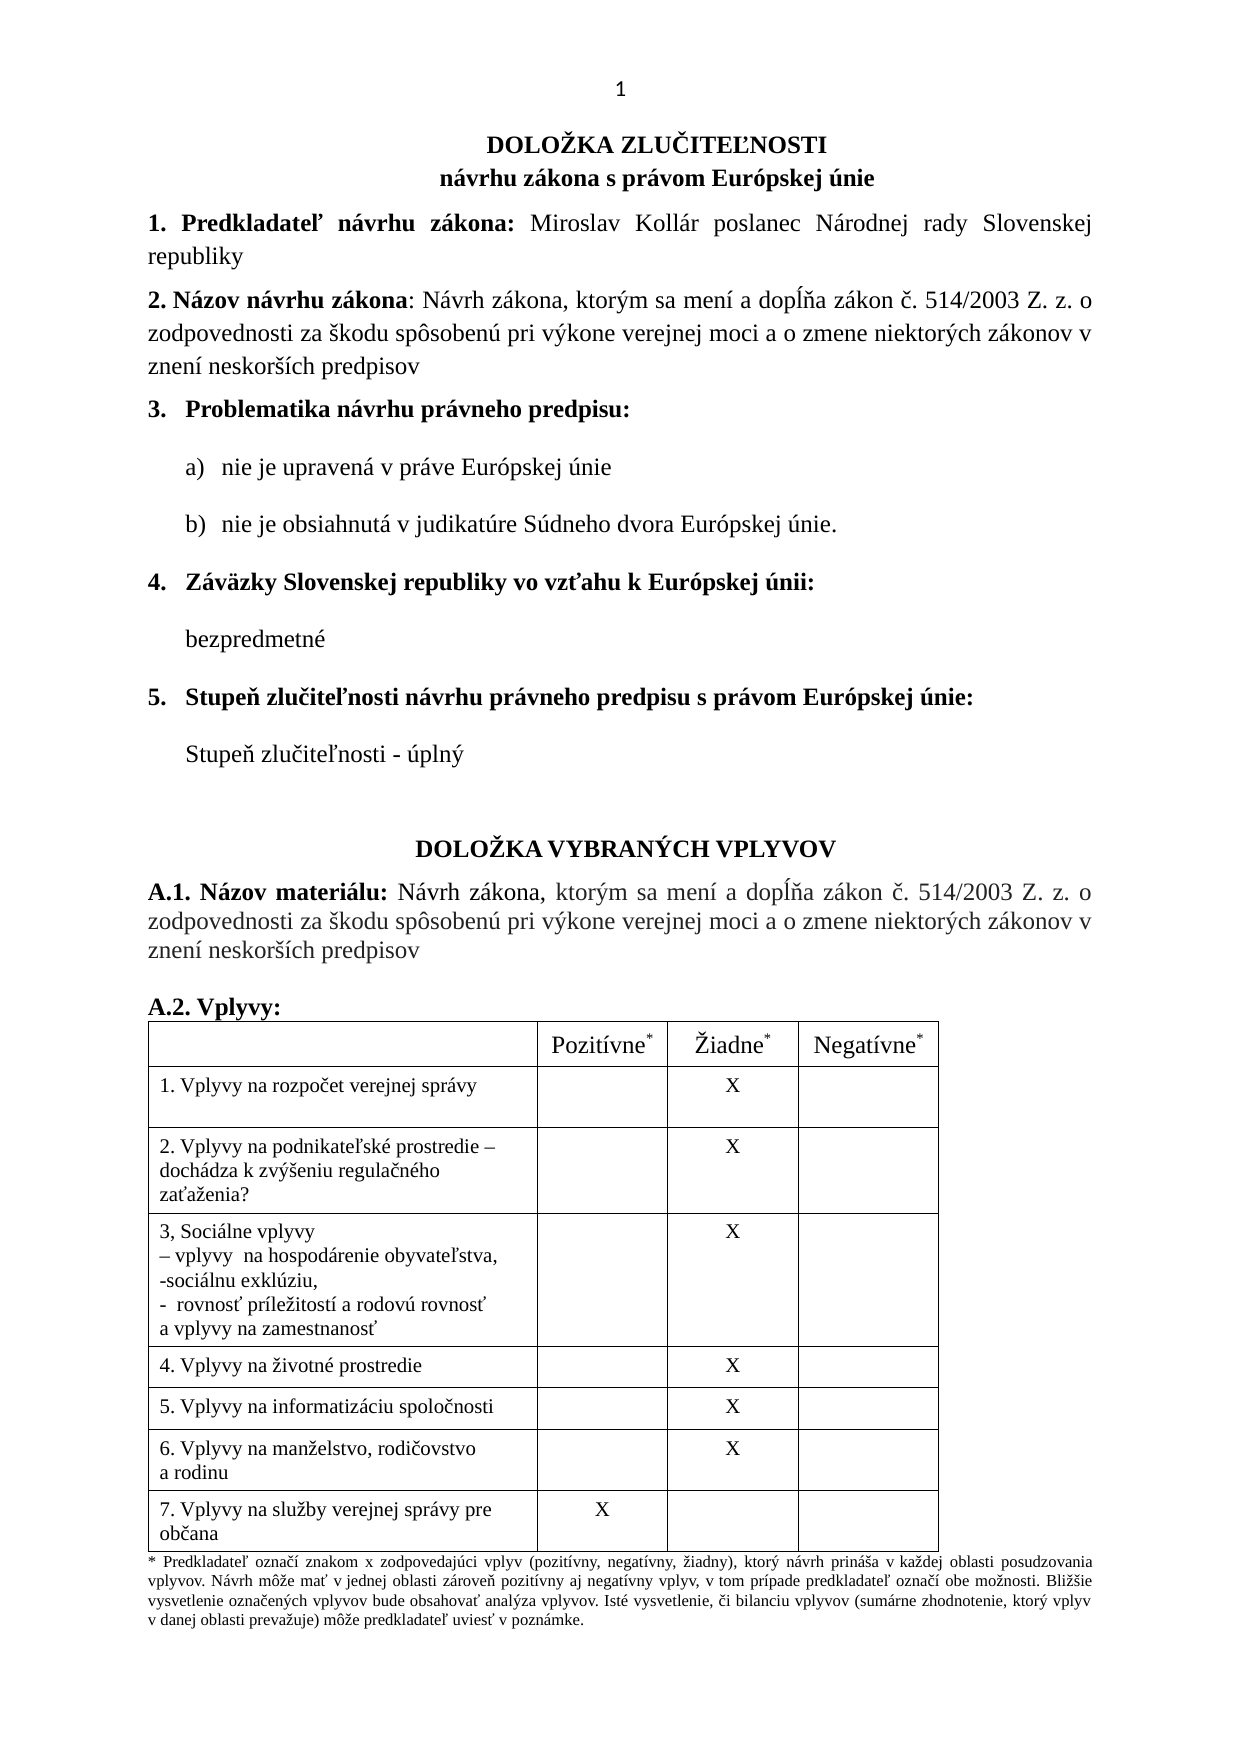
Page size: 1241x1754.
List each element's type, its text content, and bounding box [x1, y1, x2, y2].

table_cell 3, Sociálne vplyvy – vplyvy na hospodárenie obyvateľstva, -sociálnu exklúziu, - rovnosť príležitostí a rodovú rovnosť a vplyvy na zamestnanosť [149, 1214, 537, 1346]
table_cell [799, 1430, 938, 1490]
text * Predkladateľ označí znakom x zodpovedajúci vplyv (pozitívny, negatívny, žiadny), ktorý návrh prináša v každej oblasti posudzovania vplyvov. Návrh môže mať v jednej oblasti zároveň pozitívny aj negatívny vplyv, v tom prípade predkladateľ označí obe možnosti. Bližšie vysvetlenie označených vplyvov bude obsahovať analýza vplyvov. Isté vysvetlenie, či bilanciu vplyvov (sumárne zhodnotenie, ktorý vplyv v danej oblasti prevažuje) môže predkladateľ uviesť v poznámke. [148, 1552, 1093, 1629]
table_cell X [668, 1067, 798, 1127]
table_cell [538, 1388, 667, 1429]
table_cell 2. Vplyvy na podnikateľské prostredie – dochádza k zvýšeniu regulačného zaťaženia? [149, 1128, 537, 1212]
table_cell [799, 1214, 938, 1346]
text 5. Stupeň zlučiteľnosti návrhu právneho predpisu s právom Európskej únie: [148, 682, 1093, 711]
table_cell 5. Vplyvy na informatizáciu spoločnosti [149, 1388, 537, 1429]
table_cell [538, 1214, 667, 1346]
table_cell 1. Vplyvy na rozpočet verejnej správy [149, 1067, 537, 1127]
table_cell X [668, 1214, 798, 1346]
table_header Žiadne* [668, 1022, 798, 1066]
table_cell [538, 1067, 667, 1127]
text A.2. Vplyvy: [148, 992, 1093, 1021]
text návrhu zákona s právom Európskej únie [148, 163, 1093, 192]
text 2. Názov návrhu zákona: Návrh zákona, ktorým sa mení a dopĺňa zákon č. 514/2003 Z. z. o zodpovednosti za škodu spôsobenú pri výkone verejnej moci a o zmene niektorých zákonov v znení neskorších predpisov [148, 285, 1093, 379]
table_cell 6. Vplyvy na manželstvo, rodičovstvo a rodinu [149, 1430, 537, 1490]
table_cell X [668, 1128, 798, 1212]
text A.1. Názov materiálu: Návrh zákona, ktorým sa mení a dopĺňa zákon č. 514/2003 Z. z. o zodpovednosti za škodu spôsobenú pri výkone verejnej moci a o zmene niektorých zákonov v znení neskorších predpisov [148, 877, 1093, 964]
table_header Negatívne* [799, 1022, 938, 1066]
table_cell [538, 1128, 667, 1212]
text bezpredmetné [148, 624, 1093, 653]
table_cell 4. Vplyvy na životné prostredie [149, 1347, 537, 1387]
text 3. Problematika návrhu právneho predpisu: [148, 394, 1093, 423]
table_cell X [668, 1347, 798, 1387]
table_cell X [668, 1388, 798, 1429]
text 4. Záväzky Slovenskej republiky vo vzťahu k Európskej únii: [148, 567, 1093, 596]
table_cell [538, 1430, 667, 1490]
table_cell [799, 1388, 938, 1429]
table_cell [799, 1347, 938, 1387]
table_cell [799, 1067, 938, 1127]
table_header Pozitívne* [538, 1022, 667, 1066]
text 1. Predkladateľ návrhu zákona: Miroslav Kollár poslanec Národnej rady Slovenskej republiky [148, 208, 1093, 270]
text DOLOŽKA ZLUČITEĽNOSTI [148, 130, 1093, 158]
table_cell X [668, 1430, 798, 1490]
table_cell 7. Vplyvy na služby verejnej správy pre občana [149, 1491, 537, 1551]
text a) nie je upravená v práve Európskej únie [185, 452, 1093, 481]
text DOLOŽKA VYBRANÝCH VPLYVOV [148, 834, 1104, 863]
table_cell [799, 1491, 938, 1551]
text Stupeň zlučiteľnosti - úplný [148, 739, 1093, 768]
table_cell X [538, 1491, 667, 1551]
table_header [149, 1022, 537, 1066]
table_cell [668, 1491, 798, 1551]
table_cell [538, 1347, 667, 1387]
table_cell [799, 1128, 938, 1212]
text b) nie je obsiahnutá v judikatúre Súdneho dvora Európskej únie. [185, 509, 1093, 538]
